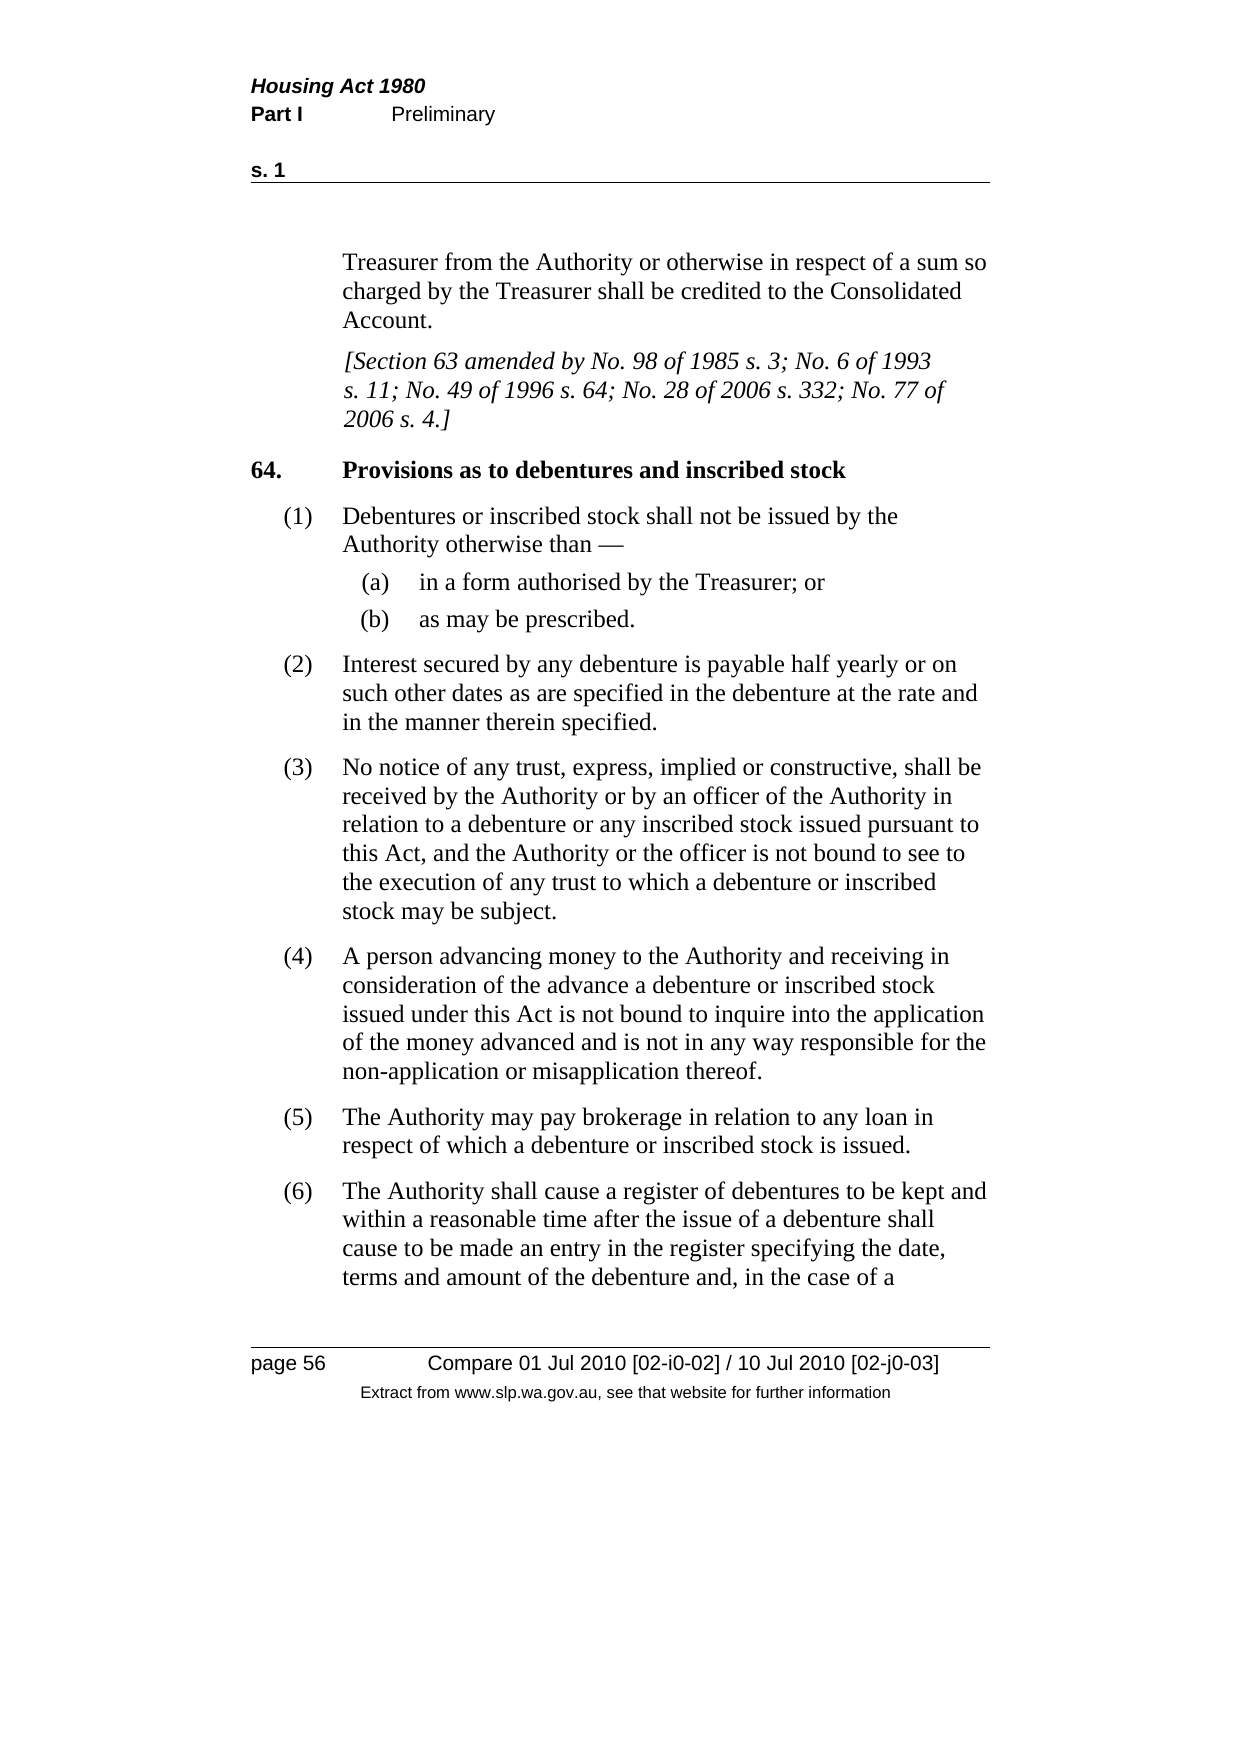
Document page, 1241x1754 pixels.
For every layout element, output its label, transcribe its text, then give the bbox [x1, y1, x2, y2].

text (a) in a form authorised by the Treasurer; or [251, 567, 990, 595]
text (1) Debentures or inscribed stock shall not be issued by the Authority otherwise than — [251, 501, 990, 558]
text (4) A person advancing money to the Authority and receiving in consideration of the advance a debenture or inscribed stock issued under this Act is not bound to inquire into the application of the money advanced and is not in any way responsible for the non-application or misapplication thereof. [251, 941, 990, 1085]
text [251, 1176, 990, 1291]
text (3) No notice of any trust, express, implied or constructive, shall be received by the Authority or by an officer of the Authority in relation to a debenture or any inscribed stock issued pursuant to this Act, and the Authority or the officer is not bound to see to the execution of any trust to which a debenture or inscribed stock may be subject. [251, 752, 990, 924]
text [Section 63 amended by No. 98 of 1985 s. 3; No. 6 of 1993 s. 11; No. 49 of 1996 s. 64; No. 28 of 2006 s. 332; No. 77 of 2006 s. 4.] [251, 346, 990, 432]
text (5) The Authority may pay brokerage in relation to any loan in respect of which a debenture or inscribed stock is issued. [251, 1102, 990, 1159]
text (b) as may be prescribed. [251, 604, 990, 632]
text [251, 247, 990, 334]
subtitle 64. Provisions as to debentures and inscribed stock [251, 455, 990, 484]
text (2) Interest secured by any debenture is payable half yearly or on such other dates as are specified in the debenture at the rate and in the manner therein specified. [251, 649, 990, 735]
